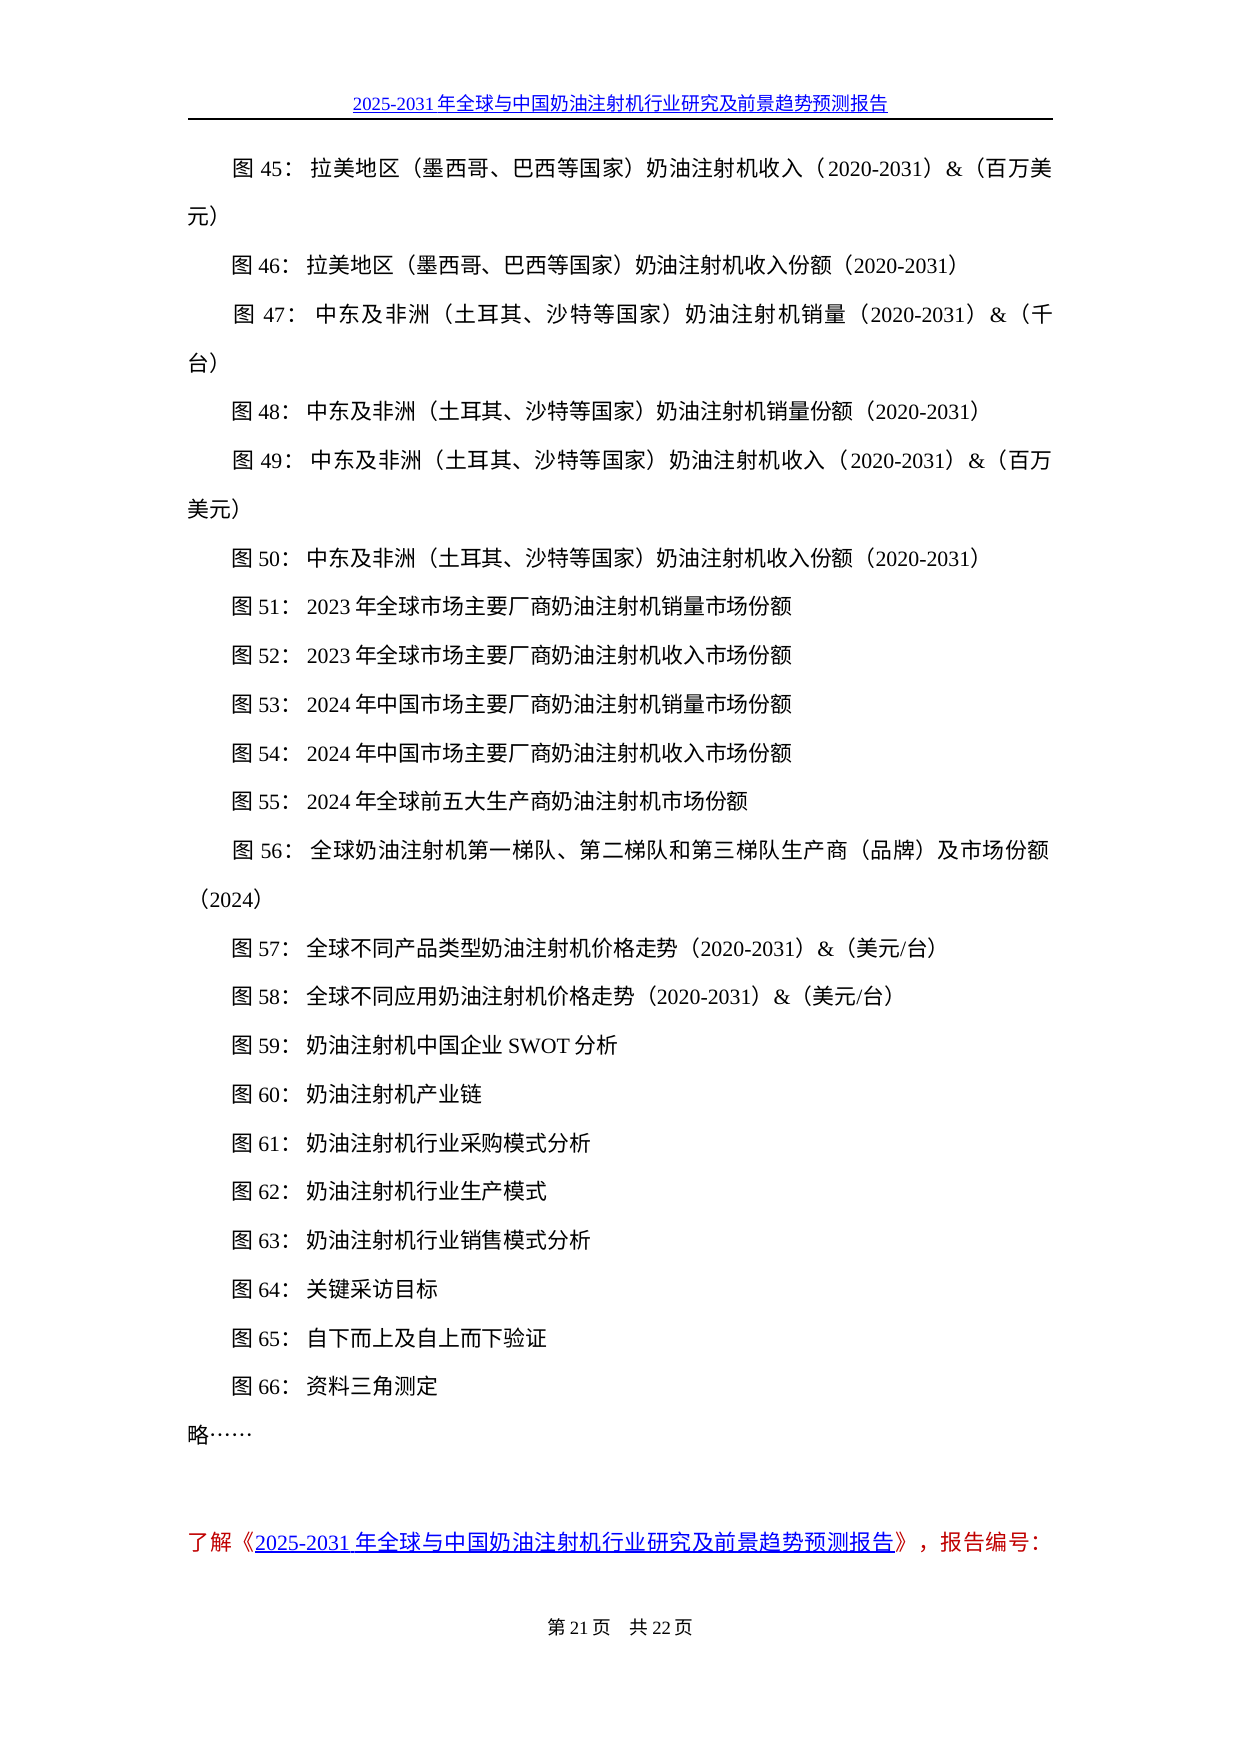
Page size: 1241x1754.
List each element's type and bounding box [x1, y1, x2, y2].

text [187, 1524, 1053, 1557]
text [187, 150, 1053, 1450]
